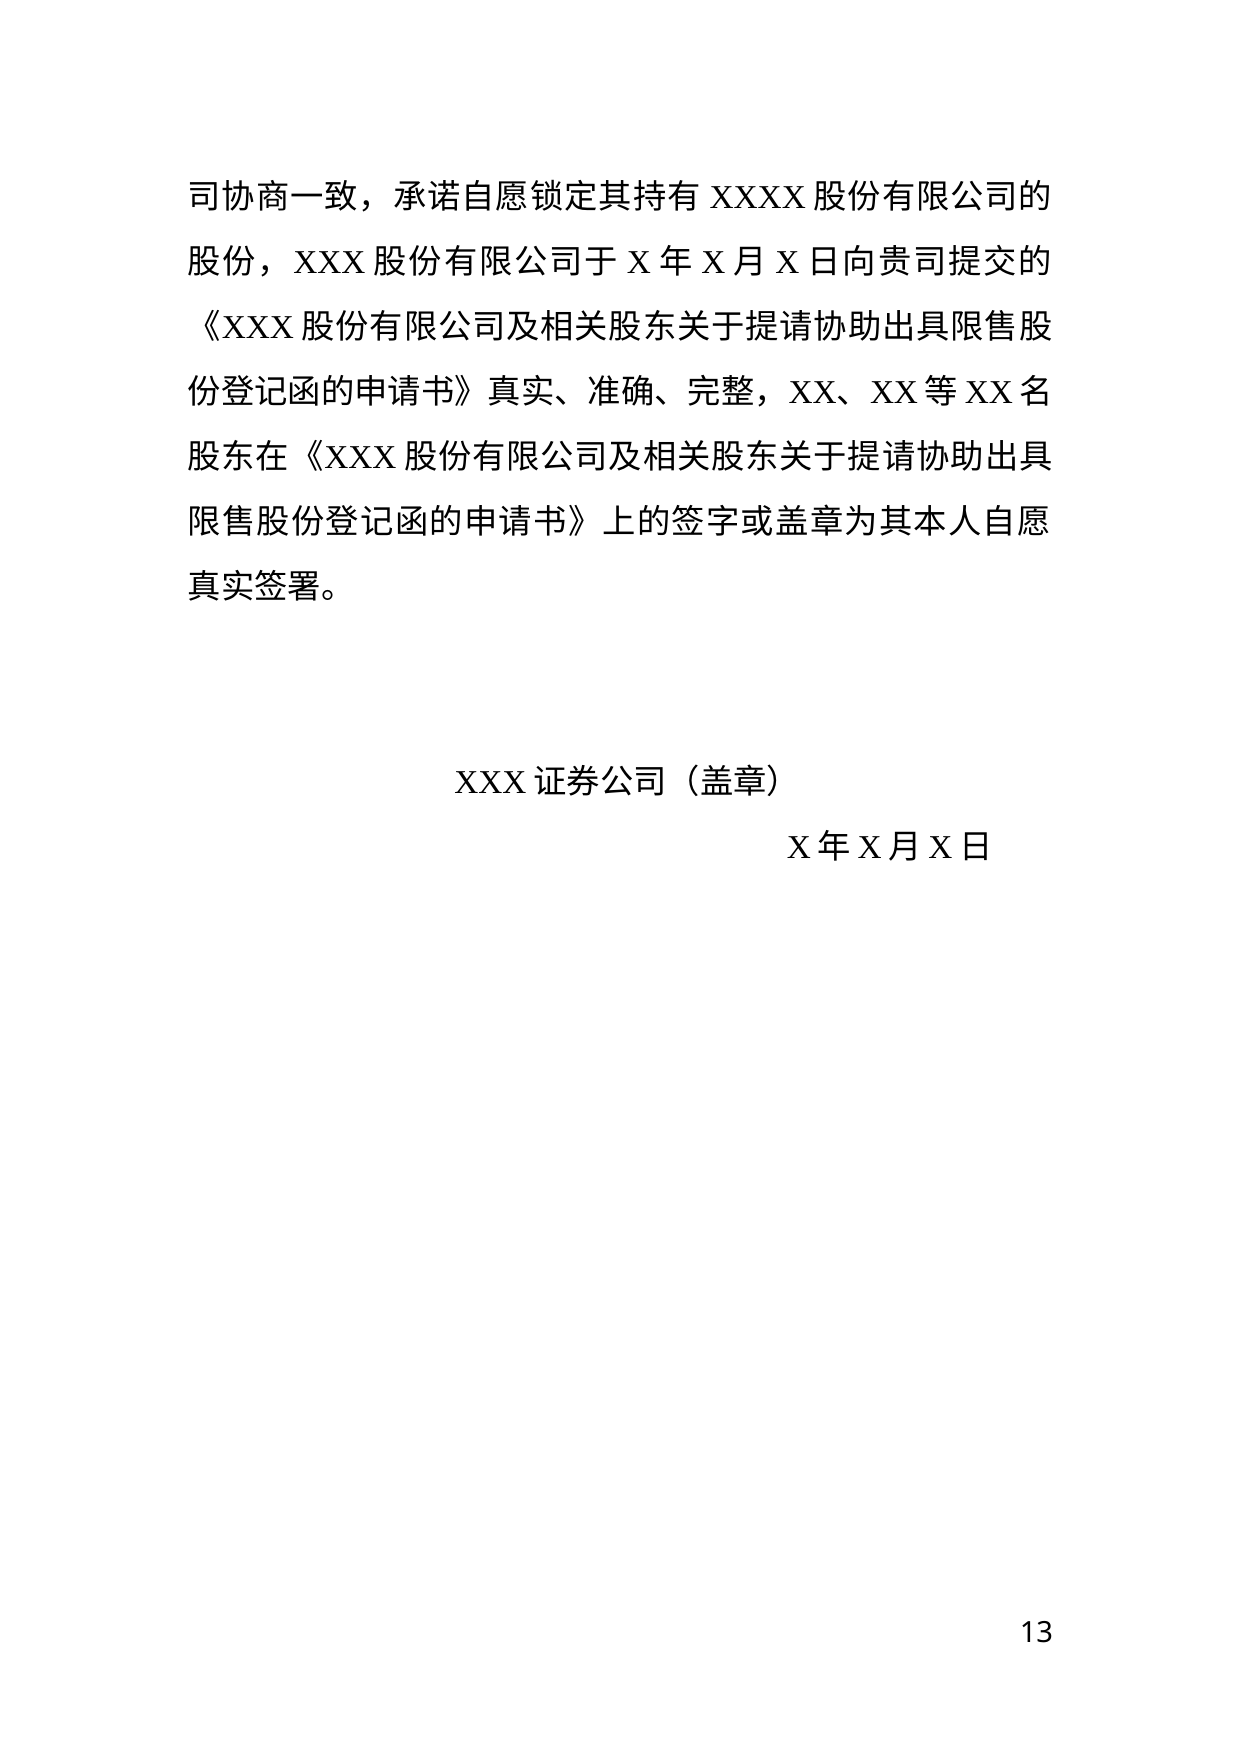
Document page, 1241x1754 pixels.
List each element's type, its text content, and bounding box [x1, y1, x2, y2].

text XXX证券公司（盖章） [187, 747, 1053, 812]
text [187, 162, 1053, 617]
text X年X月X日 [787, 812, 1053, 877]
